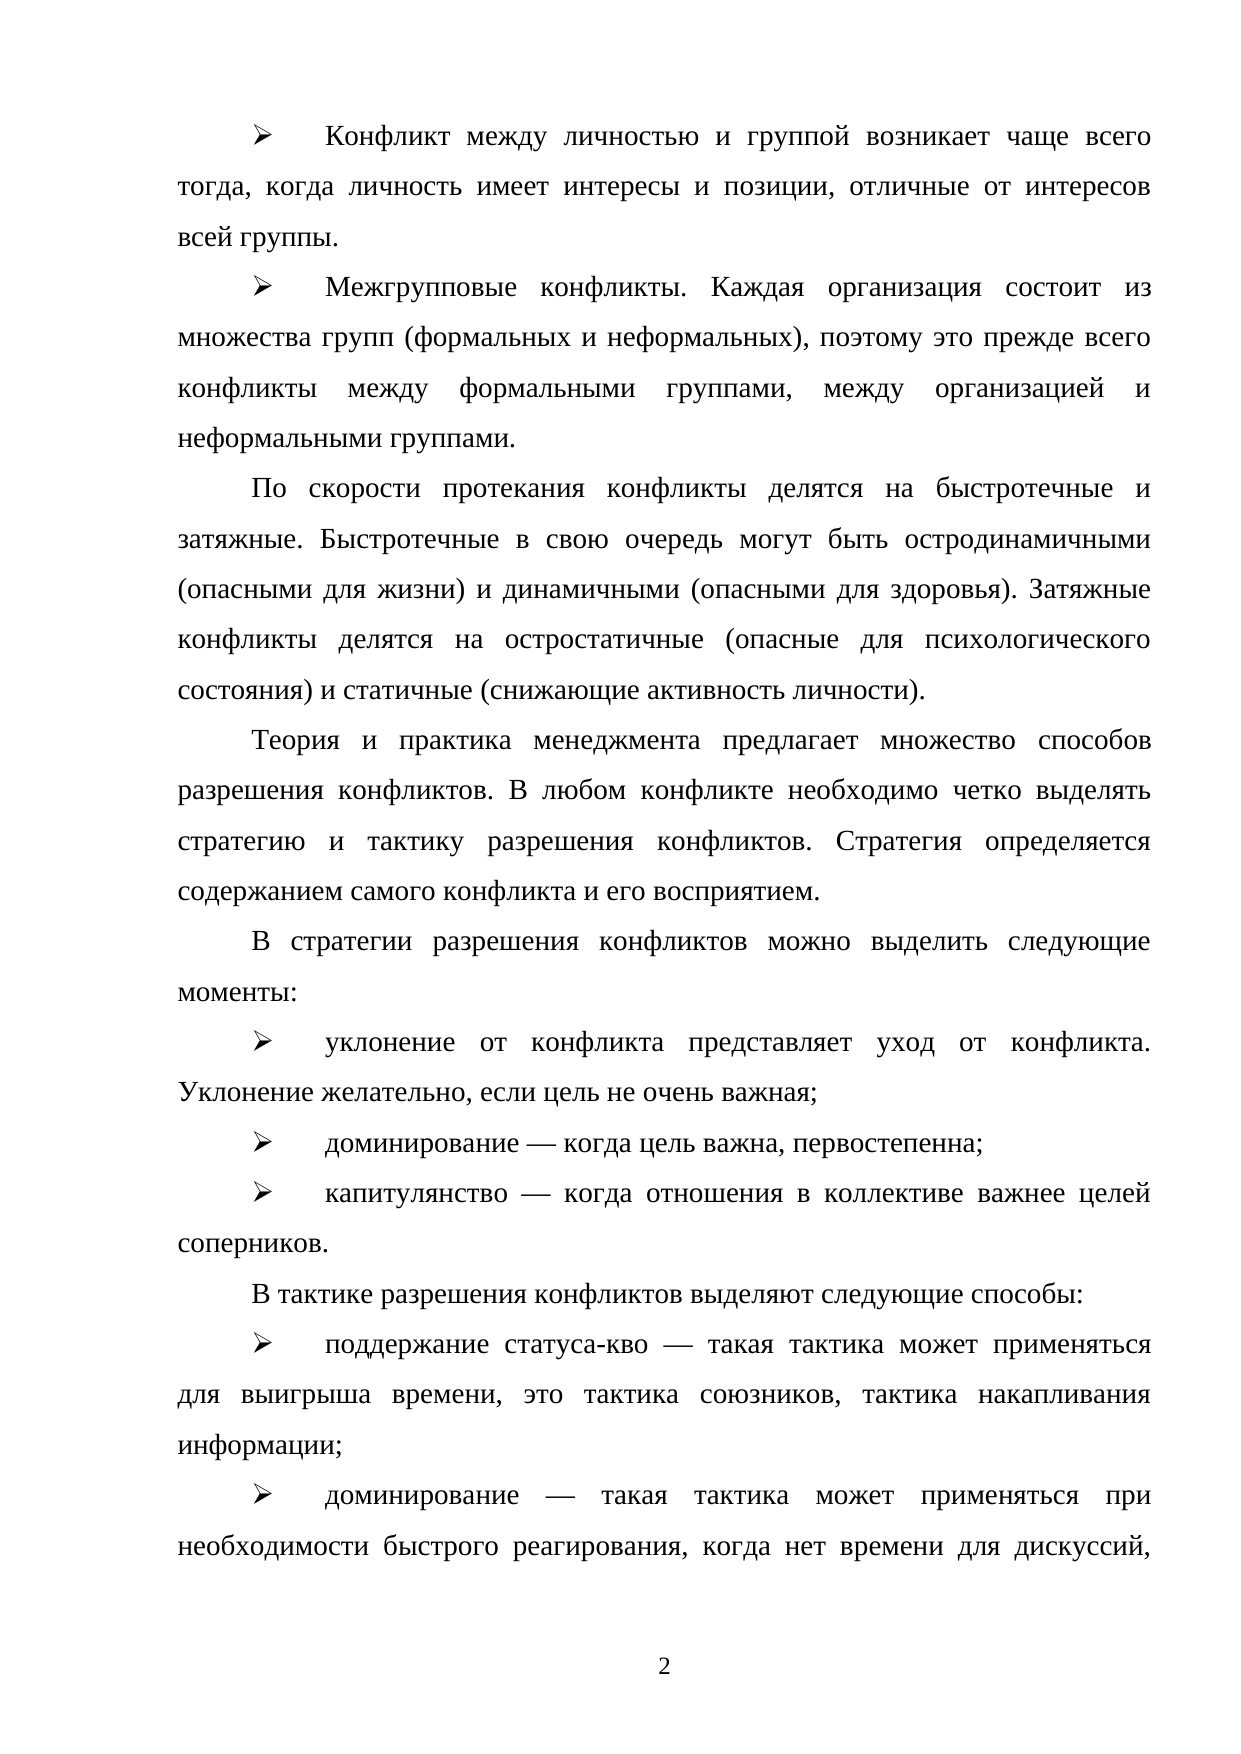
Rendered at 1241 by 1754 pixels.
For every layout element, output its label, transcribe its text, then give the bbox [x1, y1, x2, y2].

list капитулянство — когда отношения в коллективе важнее целей соперников. [177, 1175, 1152, 1259]
list уклонение от конфликта представляет уход от конфликта. Уклонение желательно, если цель не очень важная; [177, 1024, 1152, 1108]
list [177, 1477, 1152, 1561]
list доминирование — когда цель важна, первостепенна; [177, 1125, 1152, 1158]
text По скорости протекания конфликты делятся на быстротечные и затяжные. Быстротечные в свою очередь могут быть остродинамичными (опасными для жизни) и динамичными (опасными для здоровья). Затяжные конфликты делятся на остростатичные (опасные для психологического состояния) и статичные (снижающие активность личности). [177, 471, 1152, 705]
text В тактике разрешения конфликтов выделяют следующие способы: [177, 1276, 1152, 1309]
list Межгрупповые конфликты. Каждая организация состоит из множества групп (формальных и неформальных), поэтому это прежде всего конфликты между формальными группами, между организацией и неформальными группами. [177, 269, 1152, 454]
list Конфликт между личностью и группой возникает чаще всего тогда, когда личность имеет интересы и позиции, отличные от интересов всей группы. [177, 118, 1152, 252]
text Теория и практика менеджмента предлагает множество способов разрешения конфликтов. В любом конфликте необходимо четко выделять стратегию и тактику разрешения конфликтов. Стратегия определяется содержанием самого конфликта и его восприятием. [177, 722, 1152, 907]
text В стратегии разрешения конфликтов можно выделить следующие моменты: [177, 923, 1152, 1007]
list поддержание статуса-кво — такая тактика может применяться для выигрыша времени, это тактика союзников, тактика накапливания информации; [177, 1326, 1152, 1460]
